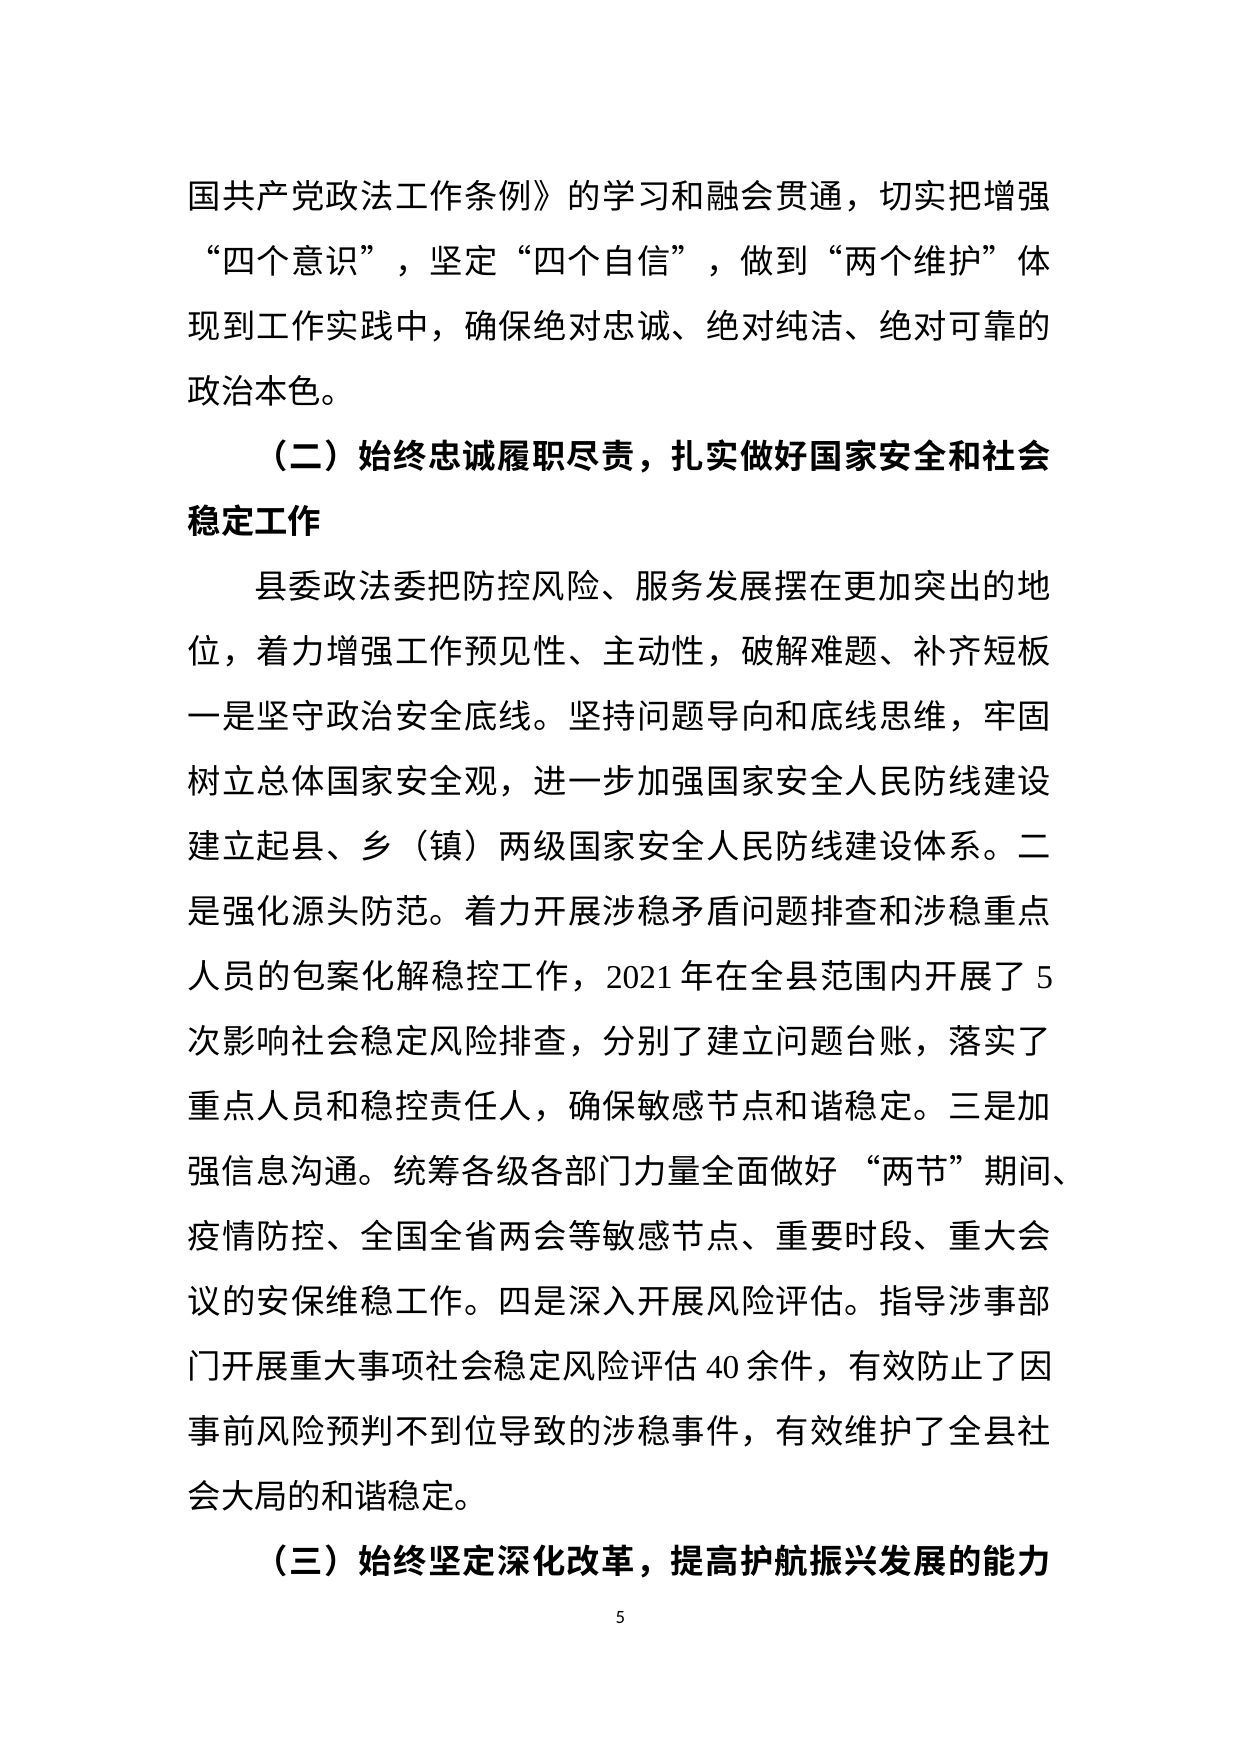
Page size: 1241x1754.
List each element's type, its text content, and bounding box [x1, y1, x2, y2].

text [187, 162, 1053, 422]
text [187, 1527, 1053, 1592]
text 县委政法委把防控风险、服务发展摆在更加突出的地位，着力增强工作预见性、主动性，破解难题、补齐短板。一是坚守政治安全底线。坚持问题导向和底线思维，牢固树立总体国家安全观，进一步加强国家安全人民防线建设，建立起县、乡（镇）两级国家安全人民防线建设体系。二是强化源头防范。着力开展涉稳矛盾问题排查和涉稳重点人员的包案化解稳控工作，2021年在全县范围内开展了5次影响社会稳定风险排查，分别了建立问题台账，落实了重点人员和稳控责任人，确保敏感节点和谐稳定。三是加强信息沟通。统筹各级各部门力量全面做好 “两节”期间、疫情防控、全国全省两会等敏感节点、重要时段、重大会议的安保维稳工作。四是深入开展风险评估。指导涉事部门开展重大事项社会稳定风险评估40余件，有效防止了因事前风险预判不到位导致的涉稳事件，有效维护了全县社会大局的和谐稳定。 [187, 552, 1053, 1527]
text （二）始终忠诚履职尽责，扎实做好国家安全和社会稳定工作 [187, 422, 1053, 552]
